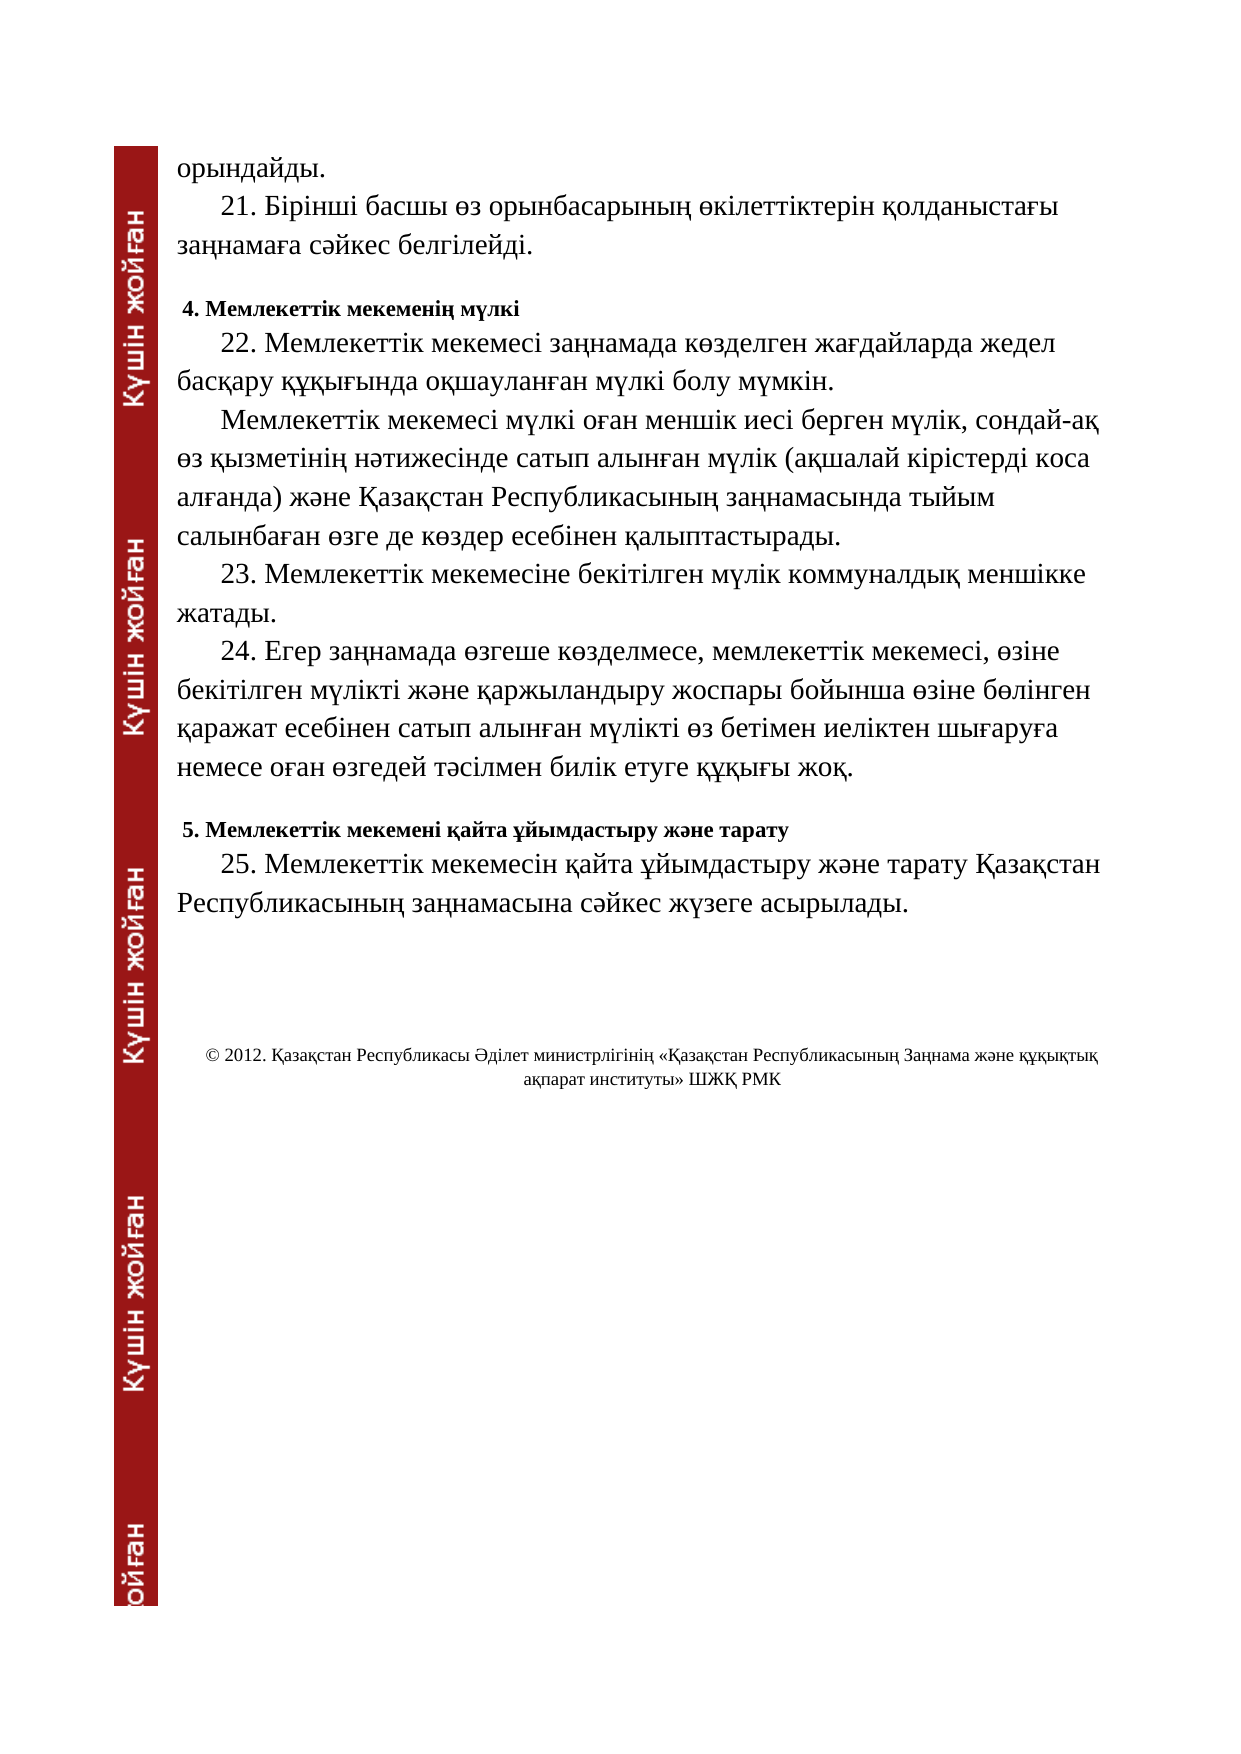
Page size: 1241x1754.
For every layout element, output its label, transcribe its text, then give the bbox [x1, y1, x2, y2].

text 4. Мемлекеттік мекеменің мүлкi [112, 295, 1128, 321]
text 5. Мемлекеттік мекемені қайта ұйымдастыру және тарату [112, 816, 1128, 843]
picture [114, 843, 158, 847]
picture [114, 321, 158, 325]
picture [114, 146, 158, 150]
text 25. Мемлекеттік мекемесін қайта ұйымдастыру және тарату Қазақстан Республикасының заңнамасына сәйкес жүзеге асырылады. [112, 847, 1128, 949]
picture [114, 949, 158, 1043]
picture [114, 1090, 158, 1606]
text 22. Мемлекеттік мекемесі заңнамада көзделген жағдайларда жедел басқару құқығында оқшауланған мүлкi болу мүмкiн. Мемлекеттік мекемесі мүлкi оған меншiк иесi берген мүлiк, сондай-ақ өз қызметінің нәтижесiнде сатып алынған мүлiк (ақшалай кiрiстердi коса алғанда) және Қазақстан Республикасының заңнамасында тыйым салынбаған өзге де көздер есебiнен қалыптастырады. 23. Мемлекеттік мекемесіне бекiтiлген мүлiк коммуналдық меншiкке жатады. 24. Егер заңнамада өзгеше көзделмесе, мемлекеттік мекемесі, өзiне бекiтiлген мүлiктi және қаржыландыру жоспары бойынша өзiне бөлiнген қаражат есебiнен сатып алынған мүлiктi өз бетiмен иелiктен шығаруға немесе оған өзгедей тәсiлмен билiк етуге құқығы жоқ. [112, 325, 1128, 813]
picture [114, 291, 158, 295]
text © 2012. Қазақстан Республикасы Әділет министрлігінің «Қазақстан Республикасының Заңнама және құқықтық ақпарат институты» ШЖҚ РМК [112, 1043, 1128, 1090]
